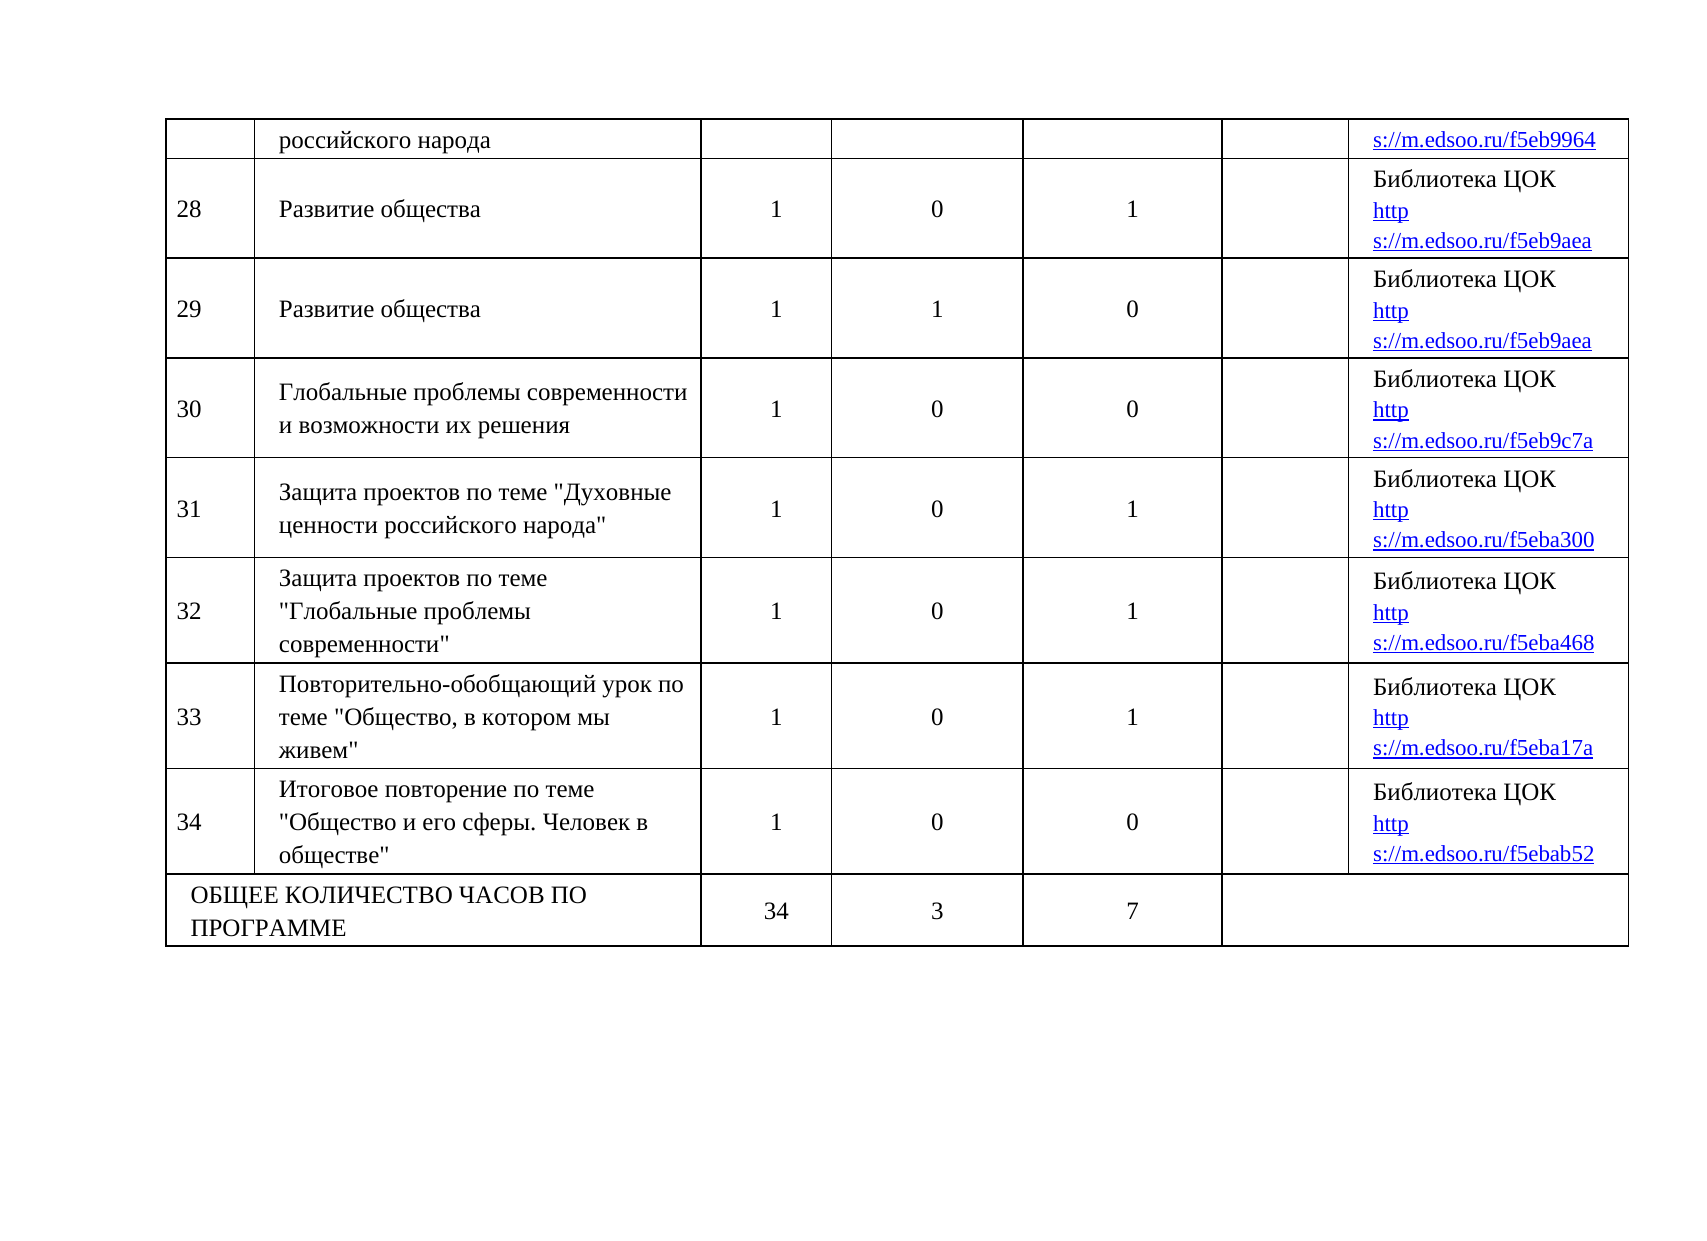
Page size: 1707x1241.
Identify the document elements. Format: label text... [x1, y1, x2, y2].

table_cell Библиотека ЦОК https://m.edsoo.ru/f5eba300 [1349, 458, 1628, 557]
table_cell 3 [832, 875, 1022, 945]
table_cell 30 [167, 359, 254, 457]
table_cell 0 [1024, 120, 1221, 157]
table_cell [1223, 664, 1348, 767]
table_cell Библиотека ЦОК https://m.edsoo.ru/f5eb9c7a [1349, 359, 1628, 457]
table_cell 0 [832, 558, 1022, 662]
table_cell 32 [167, 558, 254, 662]
table_cell [1223, 769, 1348, 873]
table_cell Развитие общества [255, 159, 700, 257]
table_cell 1 [1024, 558, 1221, 662]
table_cell Повторительно-обобщающий урок по теме "Общество, в котором мы живем" [255, 664, 700, 767]
table_cell 0 [832, 159, 1022, 257]
table_cell Библиотека ЦОК https://m.edsoo.ru/f5eba17a [1349, 664, 1628, 767]
table_cell Библиотека ЦОК https://m.edsoo.ru/f5eb9aea [1349, 159, 1628, 257]
table_cell 34 [702, 875, 831, 945]
table_cell [1223, 120, 1348, 157]
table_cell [1349, 120, 1628, 157]
table_cell [1223, 259, 1348, 357]
table_cell 0 [1024, 769, 1221, 873]
table_cell Глобальные проблемы современности и возможности их решения [255, 359, 700, 457]
table_cell [1223, 458, 1348, 557]
table_cell 1 [702, 458, 831, 557]
table_cell 0 [1024, 259, 1221, 357]
table_cell 1 [702, 769, 831, 873]
table_cell 1 [702, 259, 831, 357]
table_cell [1223, 558, 1348, 662]
table_cell [1223, 359, 1348, 457]
table_cell 0 [832, 664, 1022, 767]
table_cell 1 [1024, 159, 1221, 257]
table_cell Библиотека ЦОК https://m.edsoo.ru/f5eba468 [1349, 558, 1628, 662]
table_cell [1223, 159, 1348, 257]
table_cell 0 [1024, 359, 1221, 457]
table_cell 33 [167, 664, 254, 767]
table_cell 1 [1024, 458, 1221, 557]
table_cell 1 [832, 259, 1022, 357]
table_cell ОБЩЕЕ КОЛИЧЕСТВО ЧАСОВ ПО ПРОГРАММЕ [167, 875, 700, 945]
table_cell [255, 120, 700, 157]
table_cell Библиотека ЦОК https://m.edsoo.ru/f5eb9aea [1349, 259, 1628, 357]
table_cell 0 [832, 120, 1022, 157]
table_cell 1 [702, 359, 831, 457]
table_cell Развитие общества [255, 259, 700, 357]
table_cell 1 [702, 664, 831, 767]
table_cell 1 [702, 120, 831, 157]
table_cell 34 [167, 769, 254, 873]
table_cell 1 [1024, 664, 1221, 767]
table_cell [1223, 875, 1628, 945]
table_cell 31 [167, 458, 254, 557]
table_cell 1 [702, 558, 831, 662]
table_cell 27 [167, 120, 254, 157]
table_cell 7 [1024, 875, 1221, 945]
table_cell Защита проектов по теме "Глобальные проблемы современности" [255, 558, 700, 662]
table_cell 29 [167, 259, 254, 357]
table_cell Библиотека ЦОК https://m.edsoo.ru/f5ebab52 [1349, 769, 1628, 873]
table_cell 0 [832, 458, 1022, 557]
table_cell 0 [832, 769, 1022, 873]
table_cell 1 [702, 159, 831, 257]
table_cell 0 [832, 359, 1022, 457]
table_cell Итоговое повторение по теме "Общество и его сферы. Человек в обществе" [255, 769, 700, 873]
table_cell Защита проектов по теме "Духовные ценности российского народа" [255, 458, 700, 557]
table_cell 28 [167, 159, 254, 257]
